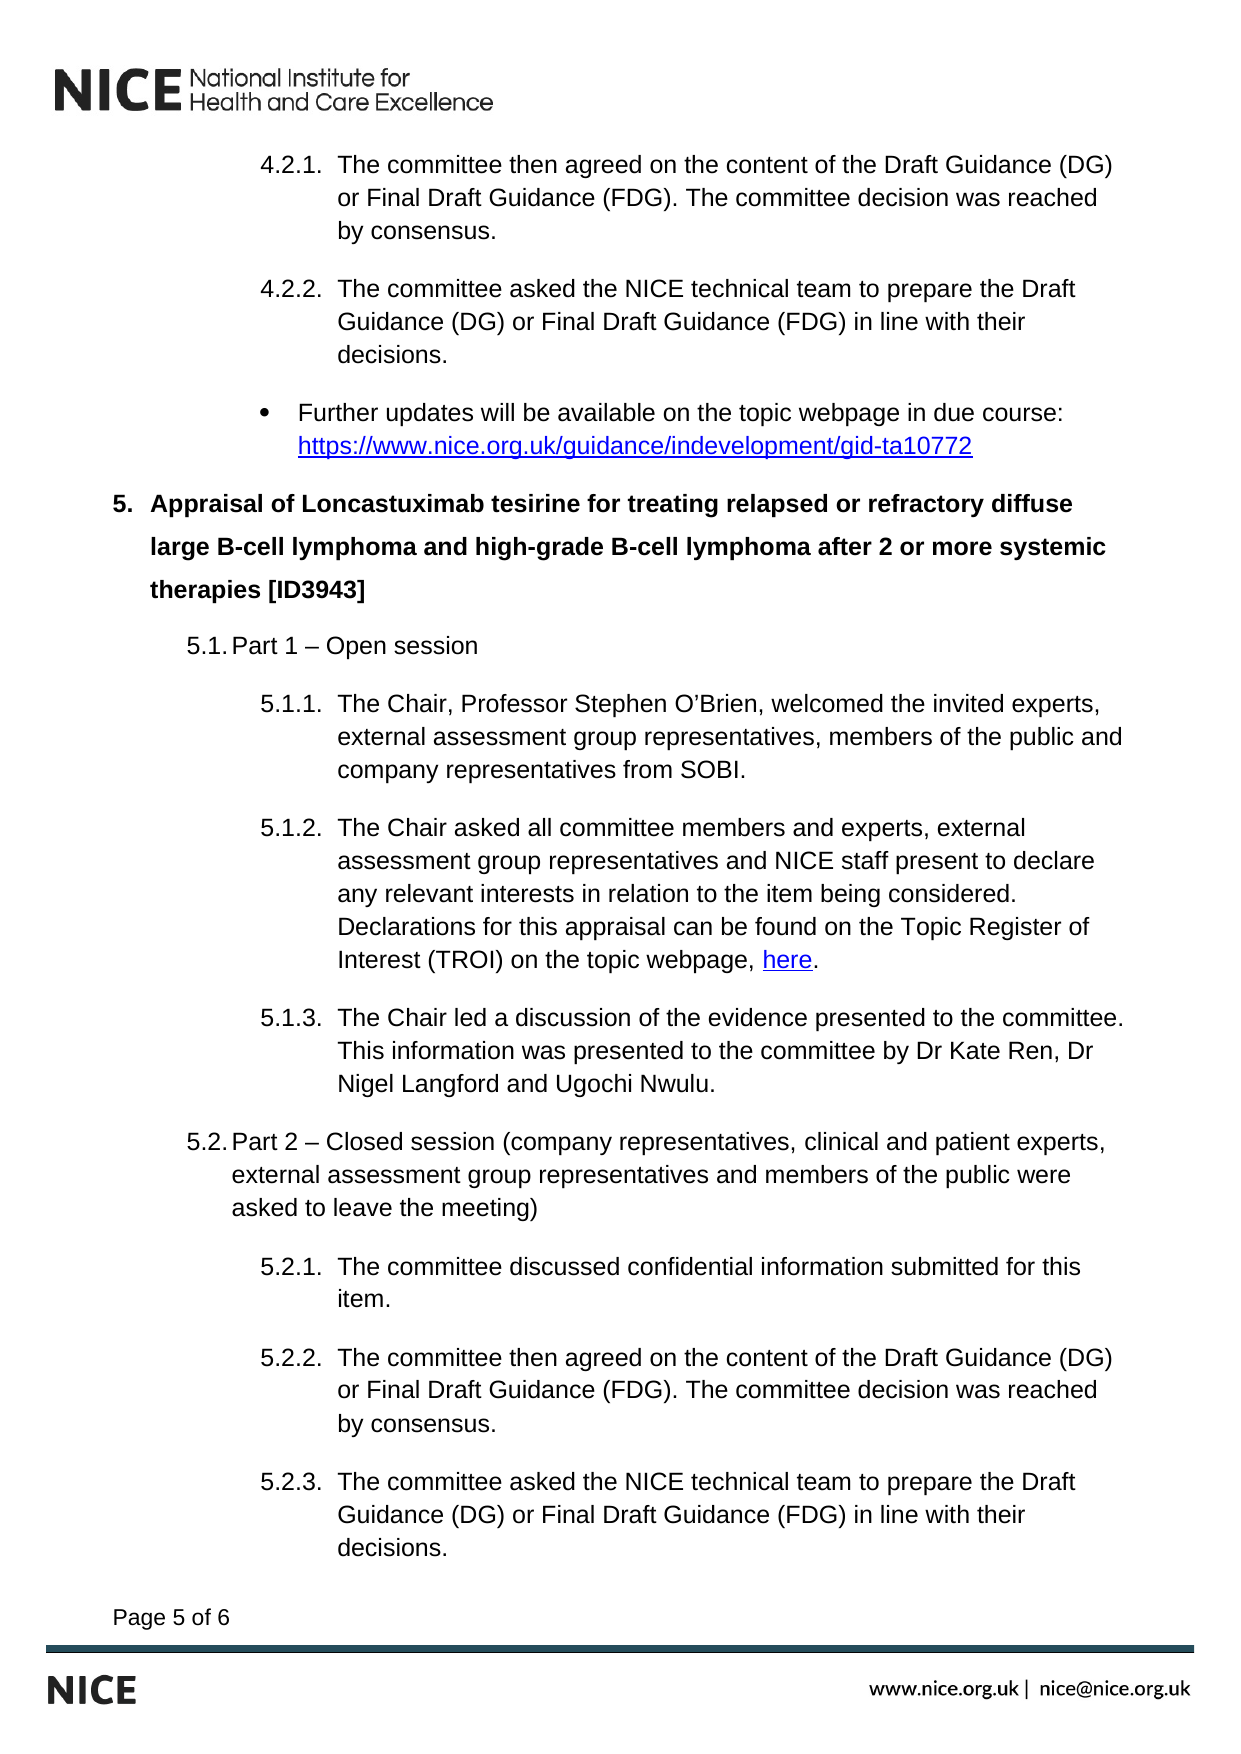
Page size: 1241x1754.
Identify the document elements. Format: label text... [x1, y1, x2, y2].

picture [32, 47, 511, 128]
list The committee then agreed on the content of the Draft Guidance (DG) or Final Draft Guidance (FDG). The committee decision was reached by consensus. [260, 150, 1128, 245]
list The Chair asked all committee members and experts, external assessment group representatives and NICE staff present to declare any relevant interests in relation to the item being considered. Declarations for this appraisal can be found on the Topic Register of Interest (TROI) on the topic webpage, here. [260, 813, 1128, 974]
list Further updates will be available on the topic webpage in due course: https://www.nice.org.uk/guidance/indevelopment/gid-ta10772 [260, 398, 1128, 460]
list The committee discussed confidential information submitted for this item. [260, 1251, 1128, 1313]
list The committee asked the NICE technical team to prepare the Draft Guidance (DG) or Final Draft Guidance (FDG) in line with their decisions. [260, 274, 1128, 369]
subtitle Appraisal of Loncastuximab tesirine for treating relapsed or refractory diffuse large B-cell lymphoma and high-grade B-cell lymphoma after 2 or more systemic therapies [ID3943] [112, 489, 1128, 604]
picture [46, 1645, 1195, 1729]
list The committee asked the NICE technical team to prepare the Draft Guidance (DG) or Final Draft Guidance (FDG) in line with their decisions. [260, 1467, 1128, 1561]
list The Chair led a discussion of the evidence presented to the committee. This information was presented to the committee by Dr Kate Ren, Dr Nigel Langford and Ugochi Nwulu. [260, 1003, 1128, 1098]
list The Chair, Professor Stephen O’Brien, welcomed the invited experts, external assessment group representatives, members of the public and company representatives from SOBI. [260, 689, 1128, 784]
list Part 1 – Open session [186, 631, 1128, 660]
list The committee then agreed on the content of the Draft Guidance (DG) or Final Draft Guidance (FDG). The committee decision was reached by consensus. [260, 1342, 1128, 1437]
list Part 2 – Closed session (company representatives, clinical and patient experts, external assessment group representatives and members of the public were asked to leave the meeting) [186, 1127, 1128, 1222]
